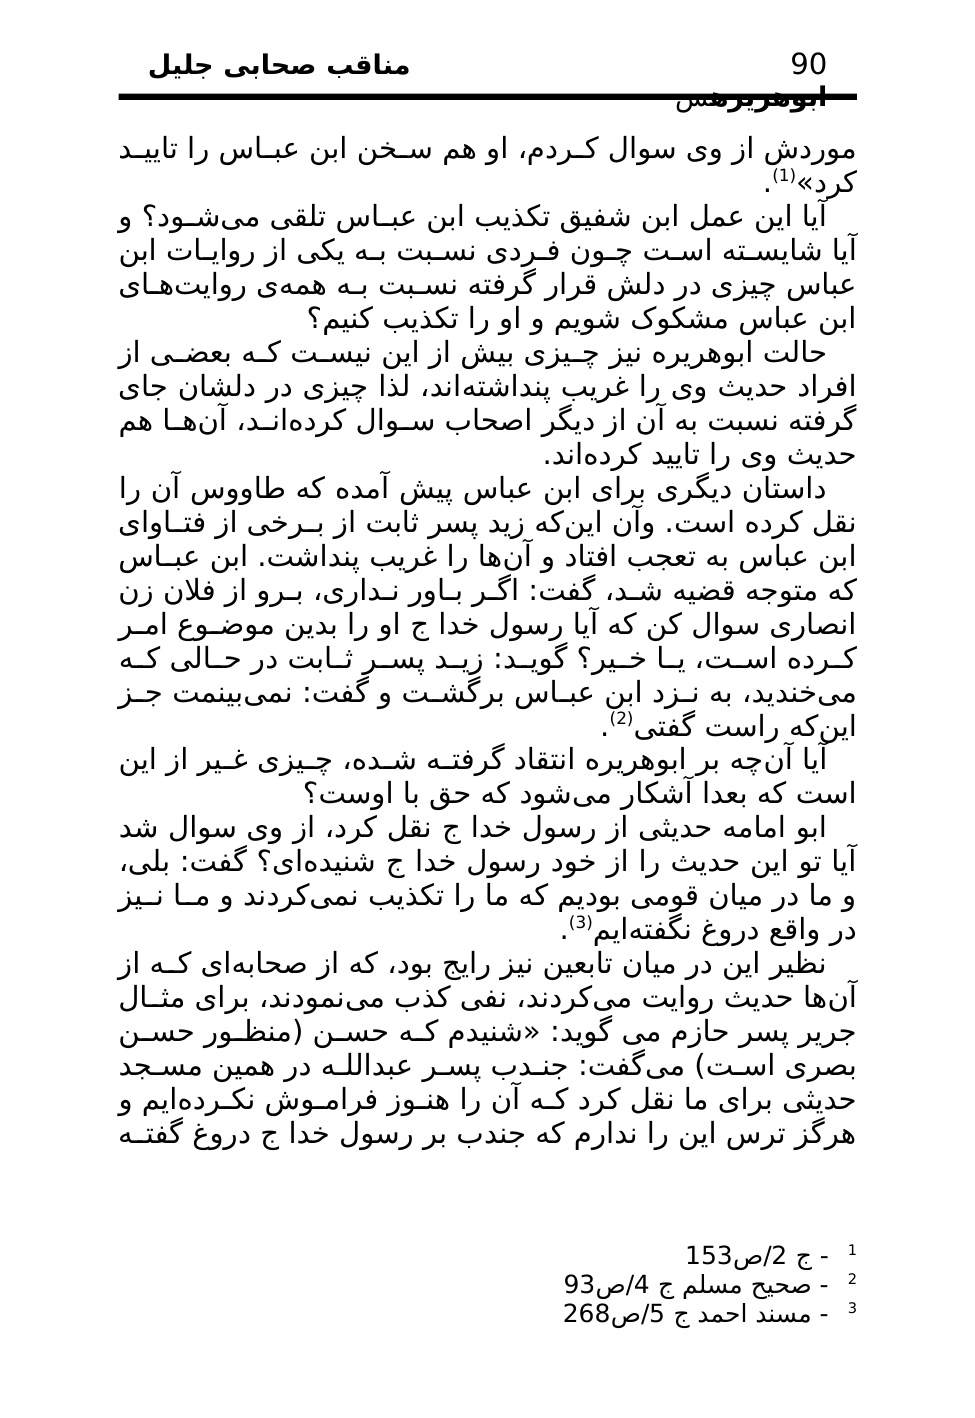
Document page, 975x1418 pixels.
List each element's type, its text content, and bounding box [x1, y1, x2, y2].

text آیا آن‌چه بر ابوهریره انتقاد گرفته شده، چیزی غیر از این است که بعدا آشکار می‌شود که حق با اوست؟ [118, 743, 857, 811]
text حالت ابوهریره نیز چیزی بیش از این نیست که بعضی از افراد حدیث وی را غریب پنداشته‌اند، لذا چیزی در دلشان جای گرفته نسبت به آن از دیگر اصحاب سوال کرده‌اند، آن‌ها هم حدیث وی را تایید کرده‌اند. [118, 335, 857, 471]
text داستان دیگری برای ابن عباس پیش آمده که طاووس آن را نقل کرده است. وآن این‌که زید پسر ثابت از برخی از فتاوای ابن عباس به تعجب افتاد و آن‌ها را غریب پنداشت. ابن عباس که متوجه قضیه شد، گفت: اگر باور نداری، برو از فلان زن انصاری سوال کن که آیا رسول خدا ج او را بدین موضوع امر کرده است، یا خیر؟ گوید: زید پسر ثابت در حالی که می‌خندید، به نزد ابن عباس برگشت و گفت: نمی‌بینمت جز این‌که راست گفتی(). [118, 471, 857, 743]
text ابو امامه حدیثی از رسول خدا ج نقل کرد، از وی سوال شد آیا تو این حدیث را از خود رسول خدا ج شنیده‌ای؟ گفت: بلی، و ما در میان قومی بودیم که ما را تکذیب نمی‌کردند و ما نیز در واقع دروغ نگفته‌ایم(). [118, 811, 857, 947]
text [118, 132, 857, 199]
text آیا این عمل ابن شفیق تکذیب ابن عباس تلقی می‌شود؟ و آیا شایسته است چون فردی نسبت به یکی از روایات ابن عباس چیزی در دلش قرار گرفته نسبت به همه‌ی روایت‌های ابن عباس مشکوک شویم و او را تکذیب کنیم؟ [118, 199, 857, 335]
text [118, 947, 857, 1150]
